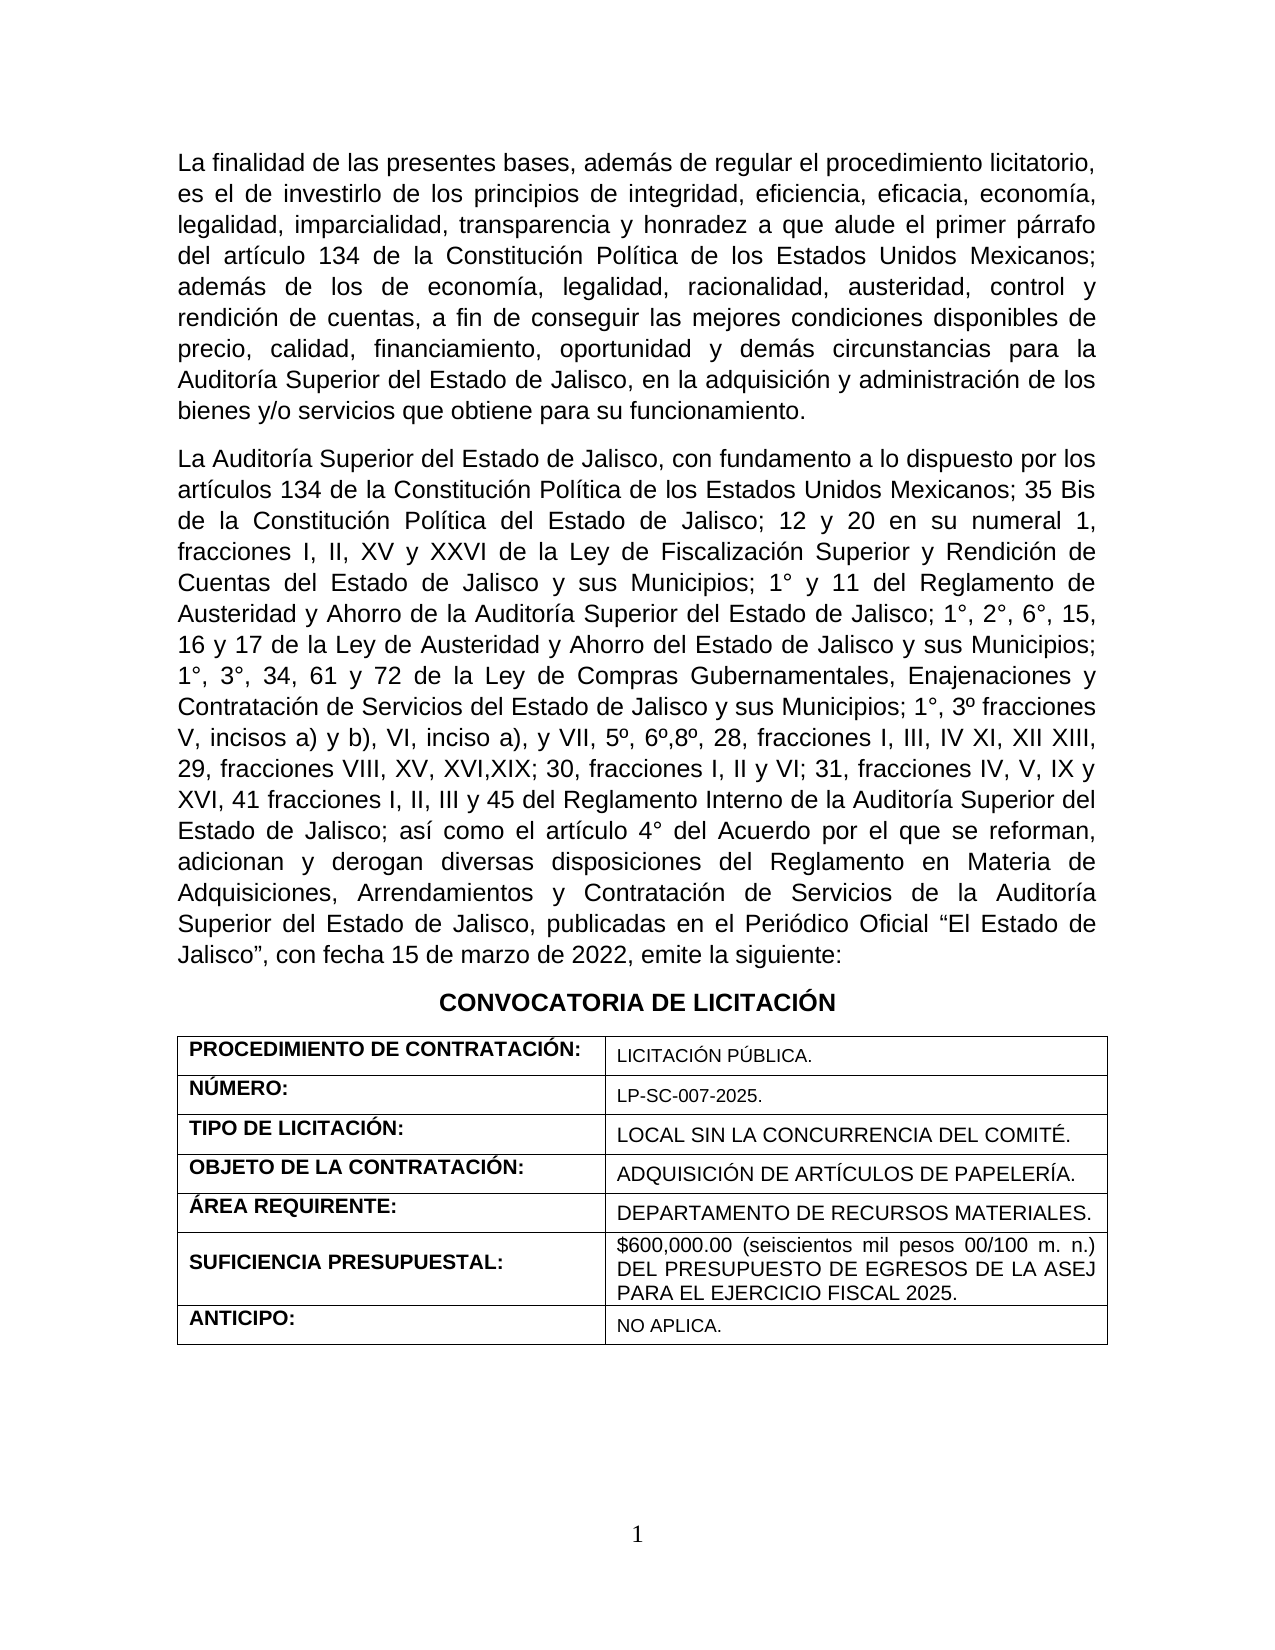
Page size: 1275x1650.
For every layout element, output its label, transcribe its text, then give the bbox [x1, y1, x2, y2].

table_cell OBJETO DE LA CONTRATACIÓN: [178, 1155, 605, 1193]
text La Auditoría Superior del Estado de Jalisco, con fundamento a lo dispuesto por los artículos 134 de la Constitución Política de los Estados Unidos Mexicanos; 35 Bis de la Constitución Política del Estado de Jalisco; 12 y 20 en su numeral 1, fracciones I, II, XV y XXVI de la Ley de Fiscalización Superior y Rendición de Cuentas del Estado de Jalisco y sus Municipios; 1° y 11 del Reglamento de Austeridad y Ahorro de la Auditoría Superior del Estado de Jalisco; 1°, 2°, 6°, 15, 16 y 17 de la Ley de Austeridad y Ahorro del Estado de Jalisco y sus Municipios; 1°, 3°, 34, 61 y 72 de la Ley de Compras Gubernamentales, Enajenaciones y Contratación de Servicios del Estado de Jalisco y sus Municipios; 1°, 3º fracciones V, incisos a) y b), VI, inciso a), y VII, 5º, 6º,8º, 28, fracciones I, III, IV XI, XII XIII, 29, fracciones VIII, XV, XVI,XIX; 30, fracciones I, II y VI; 31, fracciones IV, V, IX y XVI, 41 fracciones I, II, III y 45 del Reglamento Interno de la Auditoría Superior del Estado de Jalisco; así como el artículo 4° del Acuerdo por el que se reforman, adicionan y derogan diversas disposiciones del Reglamento en Materia de Adquisiciones, Arrendamientos y Contratación de Servicios de la Auditoría Superior del Estado de Jalisco, publicadas en el Periódico Oficial “El Estado de Jalisco”, con fecha 15 de marzo de 2022, emite la siguiente: [177, 444, 1098, 969]
table_cell $600,000.00 (seiscientos mil pesos 00/100 m. n.) DEL PRESUPUESTO DE EGRESOS DE LA ASEJ PARA EL EJERCICIO FISCAL 2025. [606, 1233, 1107, 1305]
table_cell DEPARTAMENTO DE RECURSOS MATERIALES. [606, 1194, 1107, 1232]
text CONVOCATORIA DE LICITACIÓN [177, 988, 1098, 1017]
table_cell SUFICIENCIA PRESUPUESTAL: [178, 1233, 605, 1305]
table_cell ANTICIPO: [178, 1306, 605, 1344]
table_cell NO APLICA. [606, 1306, 1107, 1344]
table_cell LP-SC-007-2025. [606, 1076, 1107, 1114]
table_cell NÚMERO: [178, 1076, 605, 1114]
table_cell TIPO DE LICITACIÓN: [178, 1115, 605, 1153]
table_cell ADQUISICIÓN DE ARTÍCULOS DE PAPELERÍA. [606, 1155, 1107, 1193]
table_cell LOCAL SIN LA CONCURRENCIA DEL COMITÉ. [606, 1115, 1107, 1153]
table_header LICITACIÓN PÚBLICA. [606, 1037, 1107, 1075]
table_header PROCEDIMIENTO DE CONTRATACIÓN: [178, 1037, 605, 1075]
table_cell ÁREA REQUIRENTE: [178, 1194, 605, 1232]
